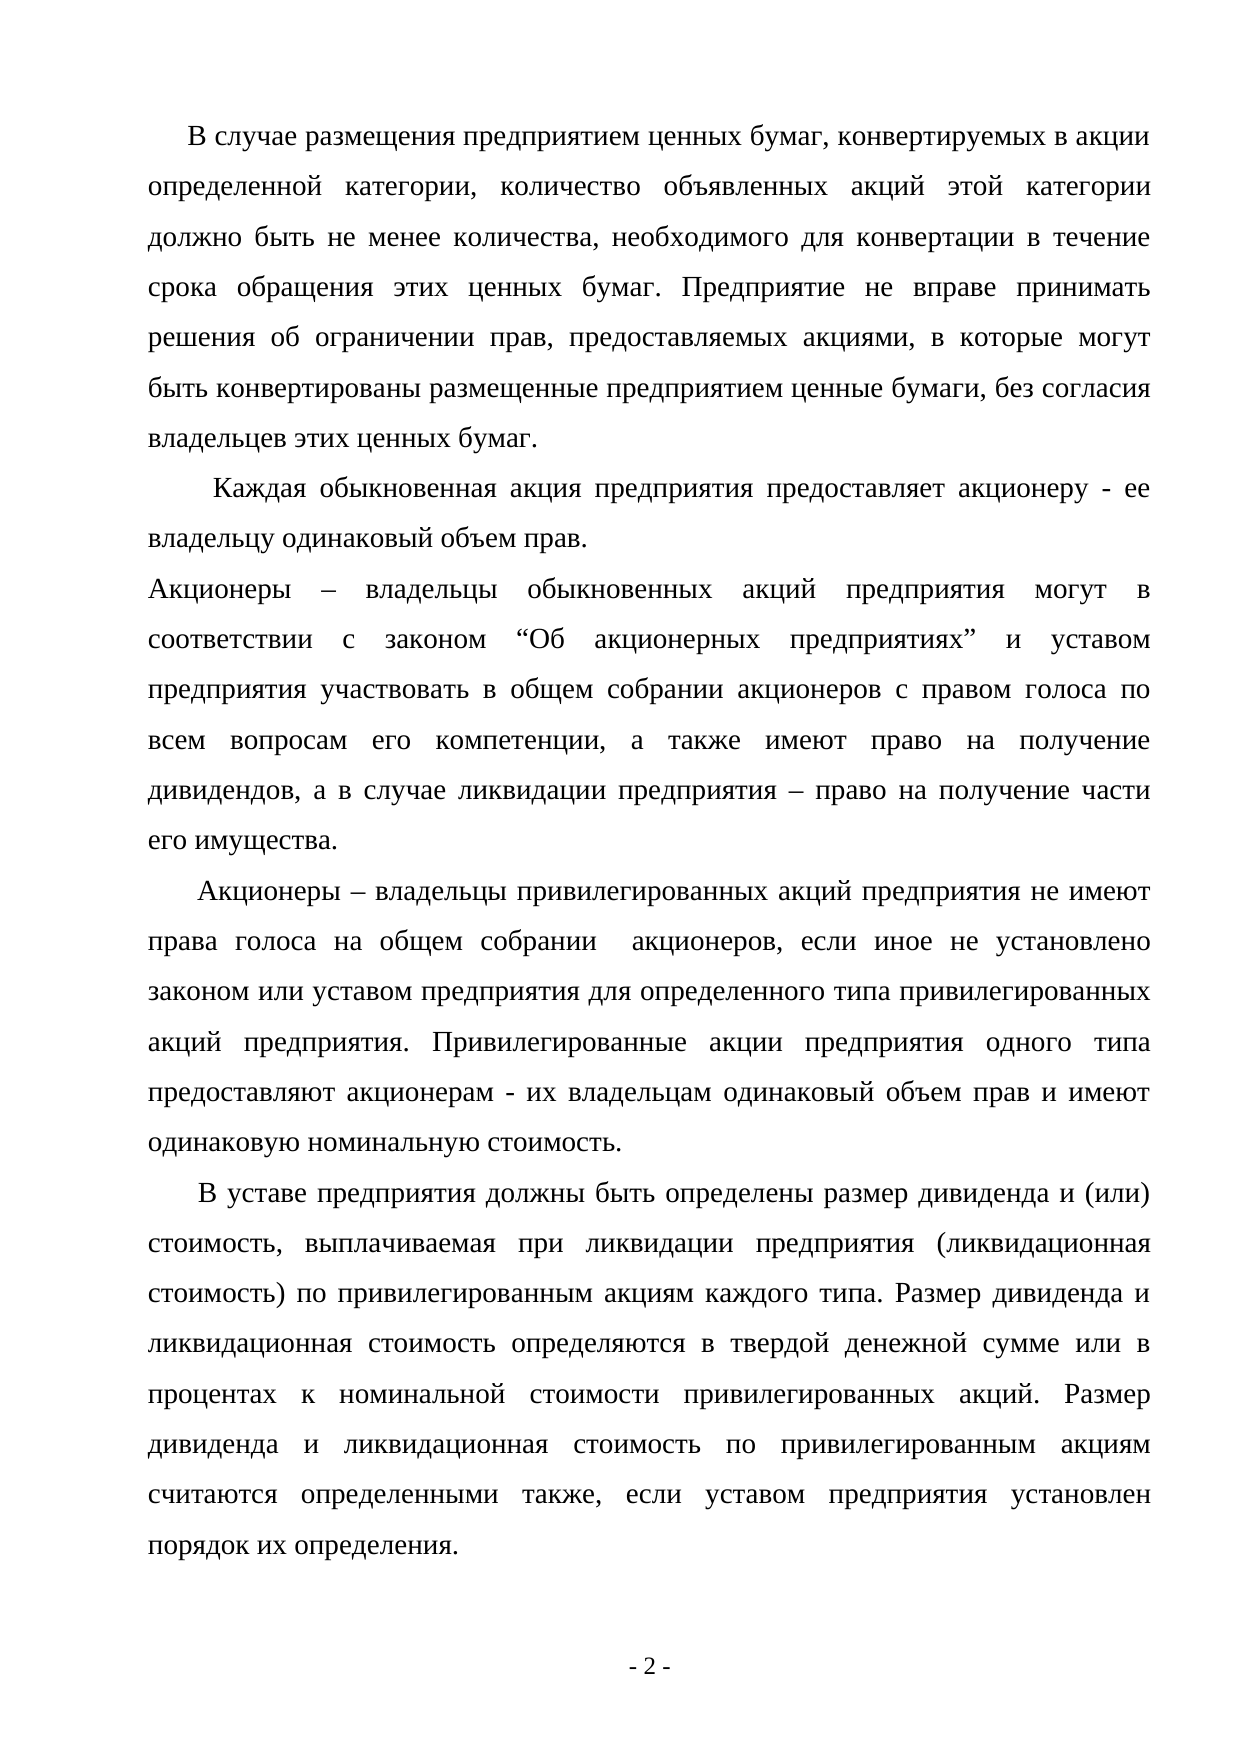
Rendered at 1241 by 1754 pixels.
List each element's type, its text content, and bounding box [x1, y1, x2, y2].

text Акционеры – владельцы обыкновенных акций предприятия могут в соответствии с законом “Об акционерных предприятиях” и уставом предприятия участвовать в общем собрании акционеров с правом голоса по всем вопросам его компетенции, а также имеют право на получение дивидендов, а в случае ликвидации предприятия – право на получение части его имущества. [148, 571, 1152, 856]
text В случае размещения предприятием ценных бумаг, конвертируемых в акции определенной категории, количество объявленных акций этой категории должно быть не менее количества, необходимого для конвертации в течение срока обращения этих ценных бумаг. Предприятие не вправе принимать решения об ограничении прав, предоставляемых акциями, в которые могут быть конвертированы размещенные предприятием ценные бумаги, без согласия владельцев этих ценных бумаг. [148, 118, 1152, 453]
text Акционеры – владельцы привилегированных акций предприятия не имеют права голоса на общем собрании акционеров, если иное не установлено законом или уставом предприятия для определенного типа привилегированных акций предприятия. Привилегированные акции предприятия одного типа предоставляют акционерам - их владельцам одинаковый объем прав и имеют одинаковую номинальную стоимость. [148, 873, 1152, 1158]
text В уставе предприятия должны быть определены размер дивиденда и (или) стоимость, выплачиваемая при ликвидации предприятия (ликвидационная стоимость) по привилегированным акциям каждого типа. Размер дивиденда и ликвидационная стоимость определяются в твердой денежной сумме или в процентах к номинальной стоимости привилегированных акций. Размер дивиденда и ликвидационная стоимость по привилегированным акциям считаются определенными также, если уставом предприятия установлен порядок их определения. [148, 1175, 1152, 1560]
text Каждая обыкновенная акция предприятия предоставляет акционеру - ее владельцу одинаковый объем прав. [148, 470, 1152, 554]
